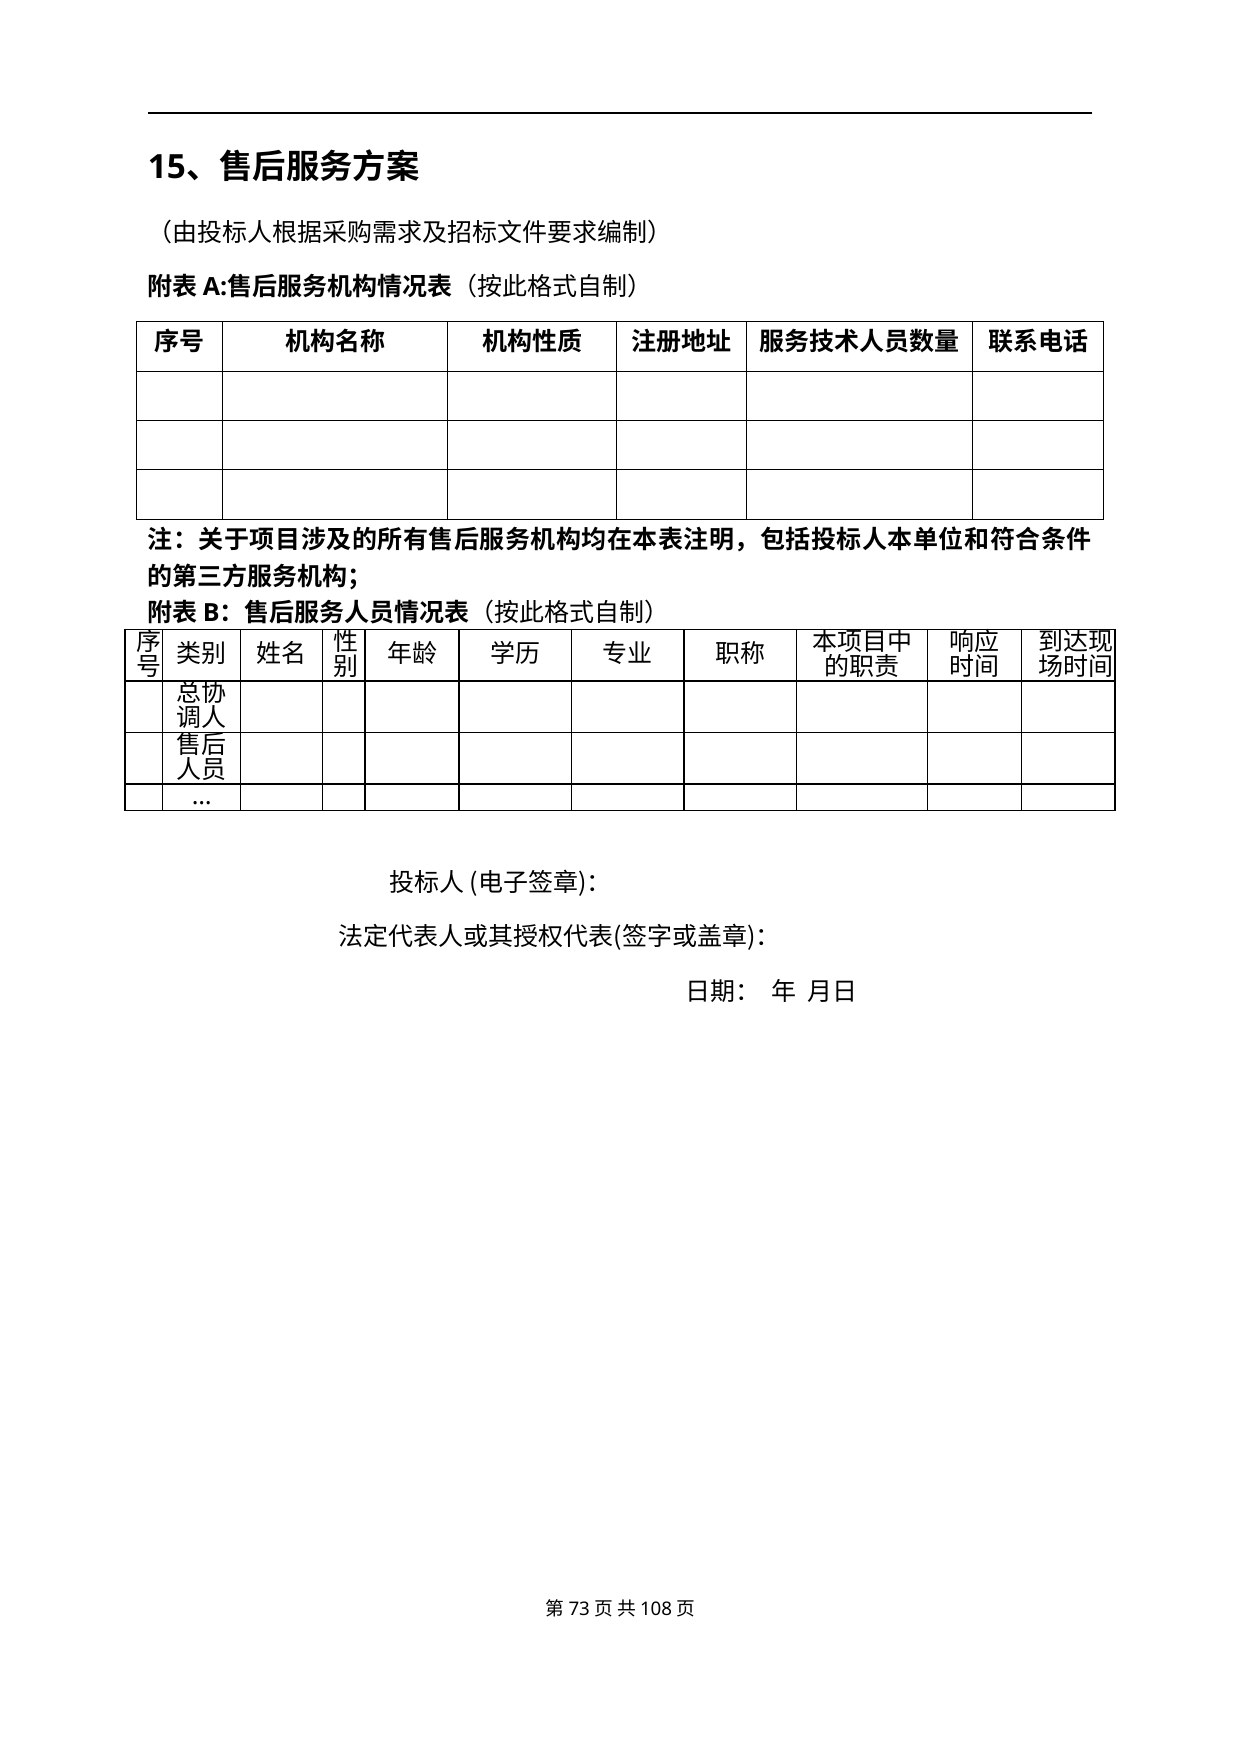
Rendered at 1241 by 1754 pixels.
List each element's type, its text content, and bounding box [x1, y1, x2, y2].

table_cell [572, 785, 683, 810]
table_header 序号 [137, 322, 222, 371]
table_cell [747, 470, 972, 519]
table_cell [126, 733, 162, 783]
table_cell [928, 785, 1021, 810]
table_cell [323, 682, 364, 732]
table_cell [241, 733, 322, 783]
table_cell [973, 372, 1103, 420]
table_cell [747, 421, 972, 469]
table_cell [572, 733, 683, 783]
table_header 机构性质 [448, 322, 616, 371]
table_cell [617, 421, 746, 469]
table_cell [137, 372, 222, 420]
table_cell [323, 733, 364, 783]
table_cell [223, 372, 447, 420]
table_cell [685, 682, 796, 732]
table_header 学历 [460, 630, 571, 680]
text 15、售后服务方案 [148, 139, 1092, 188]
table_header 职称 [685, 630, 796, 680]
table_cell [617, 470, 746, 519]
table_header 注册地址 [617, 322, 746, 371]
text 附表A:售后服务机构情况表（按此格式自制） [148, 266, 1092, 303]
table_header 联系电话 [973, 322, 1103, 371]
table_cell [797, 733, 927, 783]
text 日期： 年 月日 [148, 971, 1092, 1007]
table_cell [685, 733, 796, 783]
table_cell 售后人员 [163, 733, 240, 783]
table_cell [223, 470, 447, 519]
table_header 服务技术人员数量 [747, 322, 972, 371]
table_cell [973, 470, 1103, 519]
table_cell [973, 421, 1103, 469]
table_cell [1022, 733, 1114, 783]
table_cell [460, 785, 571, 810]
table_cell [223, 421, 447, 469]
table_cell [448, 372, 616, 420]
table_cell [448, 421, 616, 469]
table_cell … [163, 785, 240, 810]
table_header 年龄 [366, 630, 458, 680]
table_cell [685, 785, 796, 810]
table_header 性别 [323, 630, 364, 680]
table_cell [366, 682, 458, 732]
table_header 本项目中的职责 [797, 630, 927, 680]
text 法定代表人或其授权代表(签字或盖章)： [148, 917, 1092, 953]
table_cell [366, 785, 458, 810]
text （由投标人根据采购需求及招标文件要求编制） [148, 212, 1092, 248]
table_cell [1022, 682, 1114, 732]
table_cell [126, 785, 162, 810]
text 投标人 (电子签章)： [148, 862, 1092, 898]
table_cell [797, 785, 927, 810]
table_header 专业 [572, 630, 683, 680]
table_cell [928, 733, 1021, 783]
table_cell [797, 682, 927, 732]
table_cell [617, 372, 746, 420]
table_cell 总协调人 [163, 682, 240, 732]
table_cell [928, 682, 1021, 732]
table_cell [137, 470, 222, 519]
table_cell [241, 785, 322, 810]
table_cell [572, 682, 683, 732]
text 注：关于项目涉及的所有售后服务机构均在本表注明，包括投标人本单位和符合条件的第三方服务机构； [148, 520, 1092, 592]
table_header 响应时间 [928, 630, 1021, 680]
table_cell [126, 682, 162, 732]
table_cell [460, 682, 571, 732]
table_header 姓名 [241, 630, 322, 680]
table_cell [1022, 785, 1114, 810]
table_cell [323, 785, 364, 810]
table_cell [241, 682, 322, 732]
table_cell [460, 733, 571, 783]
table_cell [137, 421, 222, 469]
table_header 序号 [126, 630, 162, 680]
table_cell [366, 733, 458, 783]
table_header 到达现场时间 [1022, 630, 1114, 680]
table_cell [448, 470, 616, 519]
table_header 类别 [163, 630, 240, 680]
table_cell [747, 372, 972, 420]
table_header 机构名称 [223, 322, 447, 371]
text 附表B：售后服务人员情况表（按此格式自制） [148, 592, 1092, 628]
